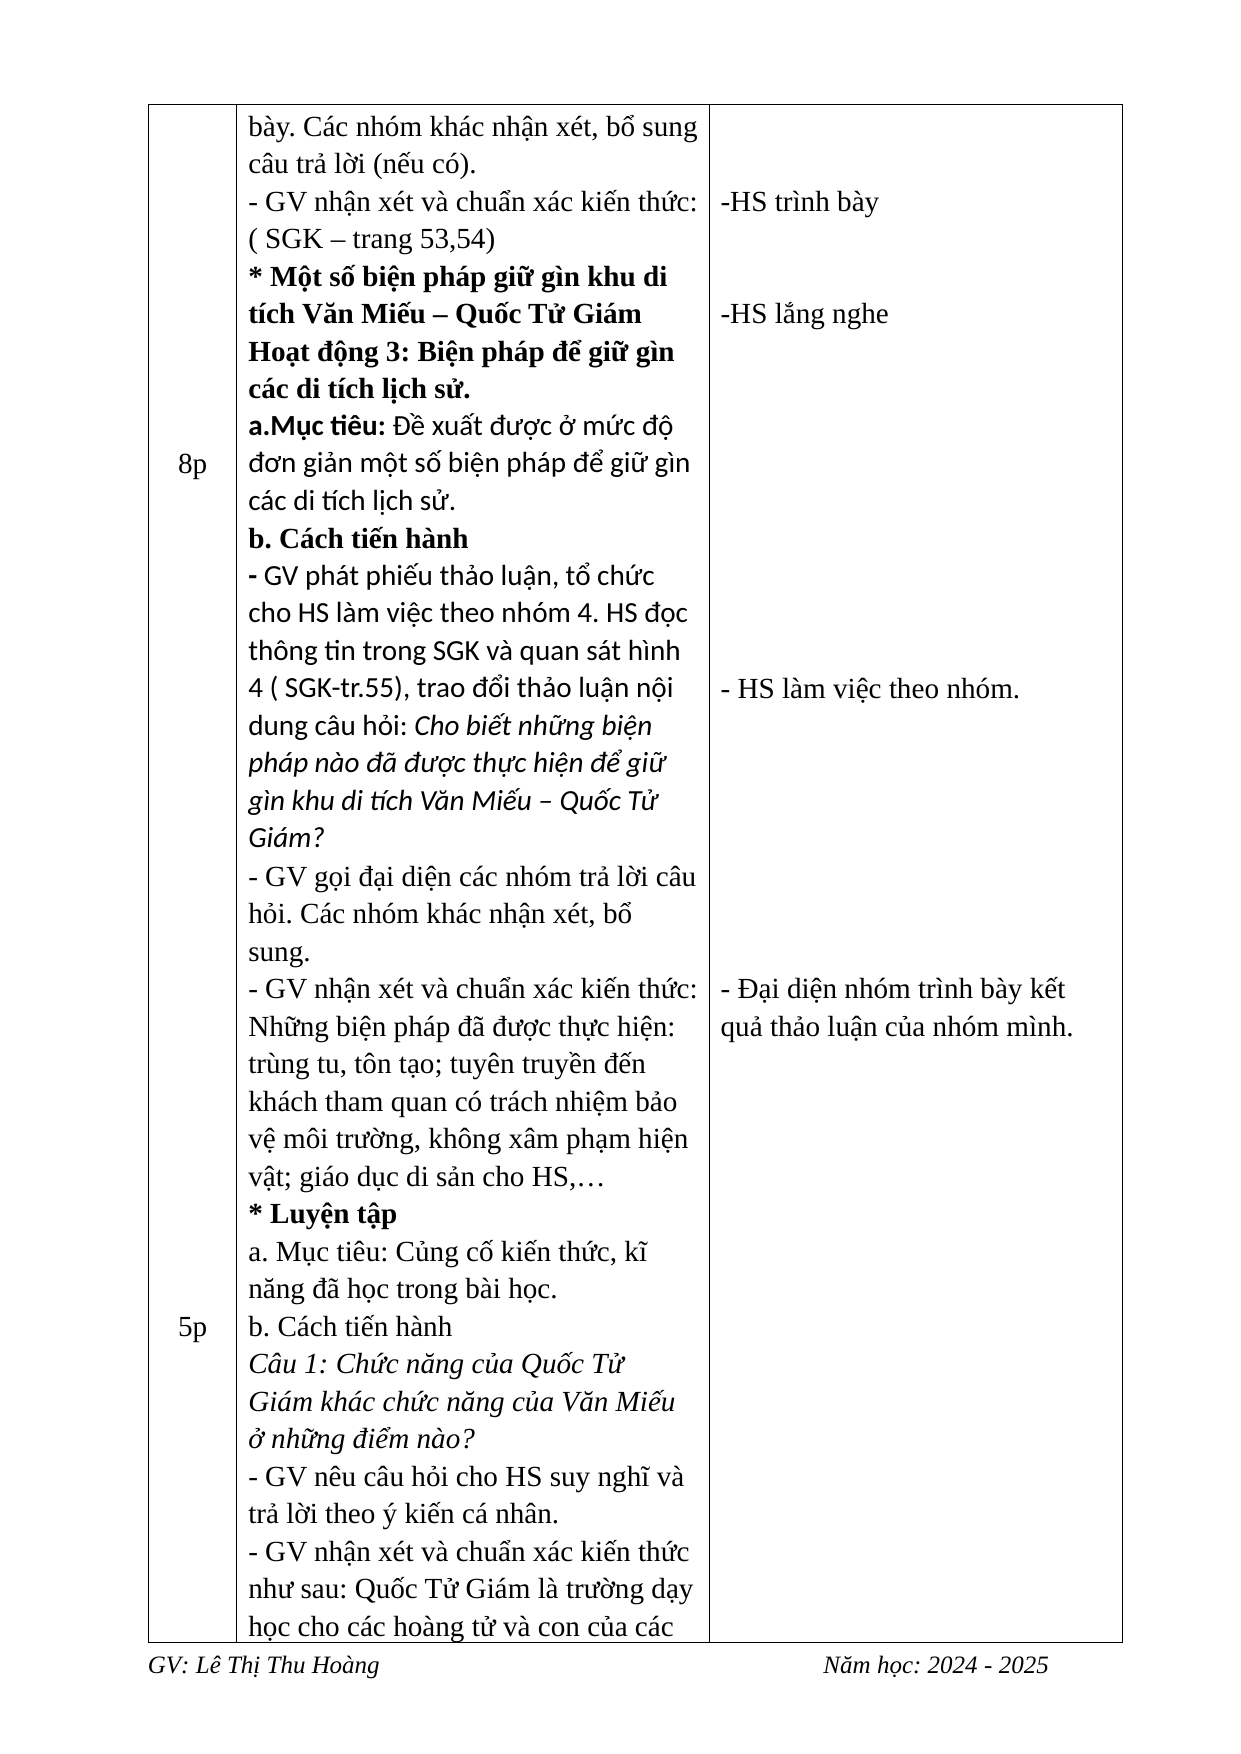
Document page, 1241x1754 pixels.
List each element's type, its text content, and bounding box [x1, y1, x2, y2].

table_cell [710, 105, 1122, 1642]
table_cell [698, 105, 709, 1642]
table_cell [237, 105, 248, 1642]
